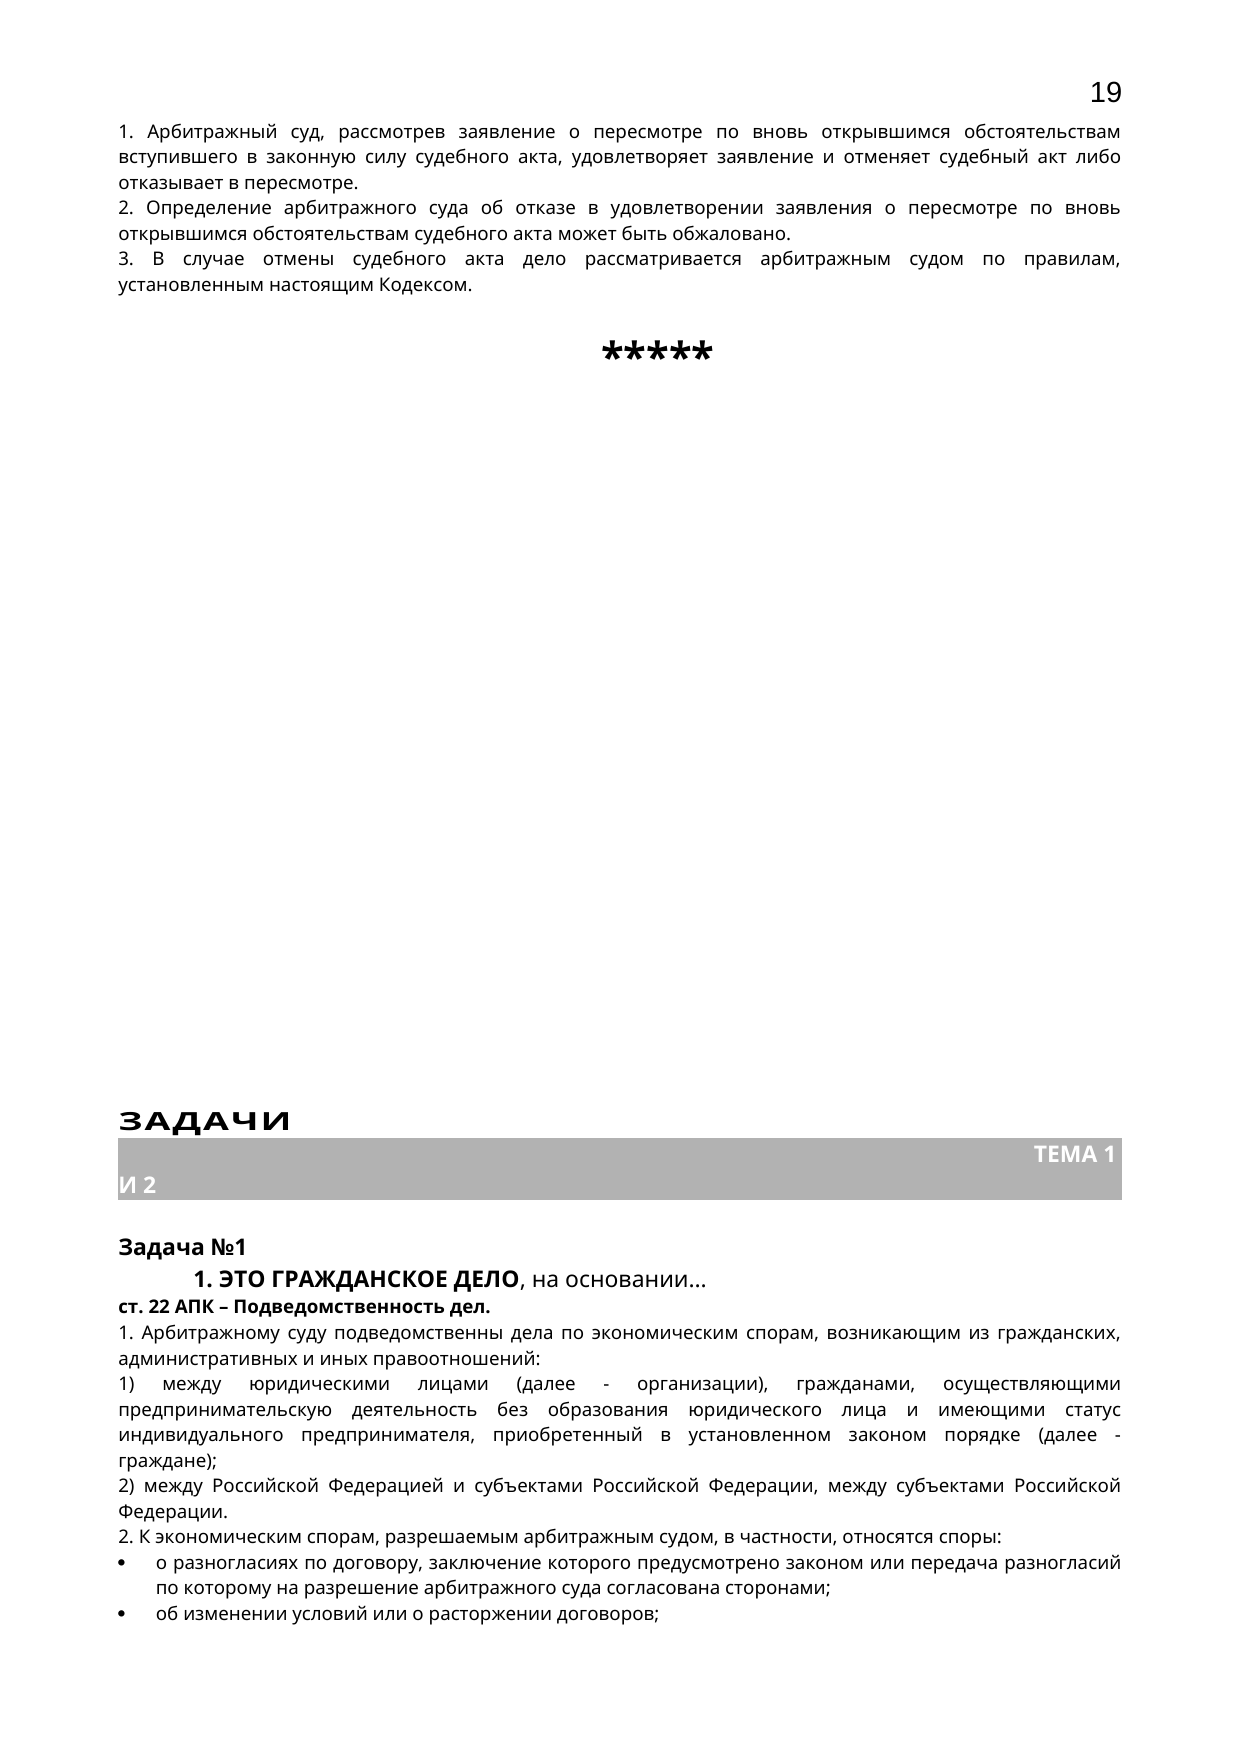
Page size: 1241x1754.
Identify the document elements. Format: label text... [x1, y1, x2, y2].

text ЗАДАЧИ [118, 1103, 1122, 1138]
list о разногласиях по договору, заключение которого предусмотрено законом или передача разногласий по которому на разрешение арбитражного суда согласована сторонами; [118, 1549, 1122, 1600]
text 3. В случае отмены судебного акта дело рассматривается арбитражным судом по правилам, установленным настоящим Кодексом. [118, 246, 1122, 297]
subtitle Тема 1 и 2 [118, 1138, 1122, 1200]
text 2) между Российской Федерацией и субъектами Российской Федерации, между субъектами Российской Федерации. [118, 1472, 1122, 1523]
text 2. К экономическим спорам, разрешаемым арбитражным судом, в частности, относятся споры: [118, 1523, 1122, 1549]
text 1. Арбитражному суду подведомственны дела по экономическим спорам, возникающим из гражданских, административных и иных правоотношений: [118, 1319, 1122, 1370]
subtitle Задача №1 [118, 1231, 1122, 1263]
text 2. Определение арбитражного суда об отказе в удовлетворении заявления о пересмотре по вновь открывшимся обстоятельствам судебного акта может быть обжаловано. [118, 195, 1122, 246]
text ст. 22 АПК – Подведомственность дел. [118, 1294, 1122, 1319]
list об изменении условий или о расторжении договоров; [118, 1600, 1122, 1626]
text 1. Это гражданское дело, на основании… [118, 1263, 1122, 1294]
text ***** [118, 328, 1122, 385]
text 1. Арбитражный суд, рассмотрев заявление о пересмотре по вновь открывшимся обстоятельствам вступившего в законную силу судебного акта, удовлетворяет заявление и отменяет судебный акт либо отказывает в пересмотре. [118, 118, 1122, 195]
text 1) между юридическими лицами (далее - организации), гражданами, осуществляющими предпринимательскую деятельность без образования юридического лица и имеющими статус индивидуального предпринимателя, приобретенный в установленном законом порядке (далее - граждане); [118, 1370, 1122, 1472]
